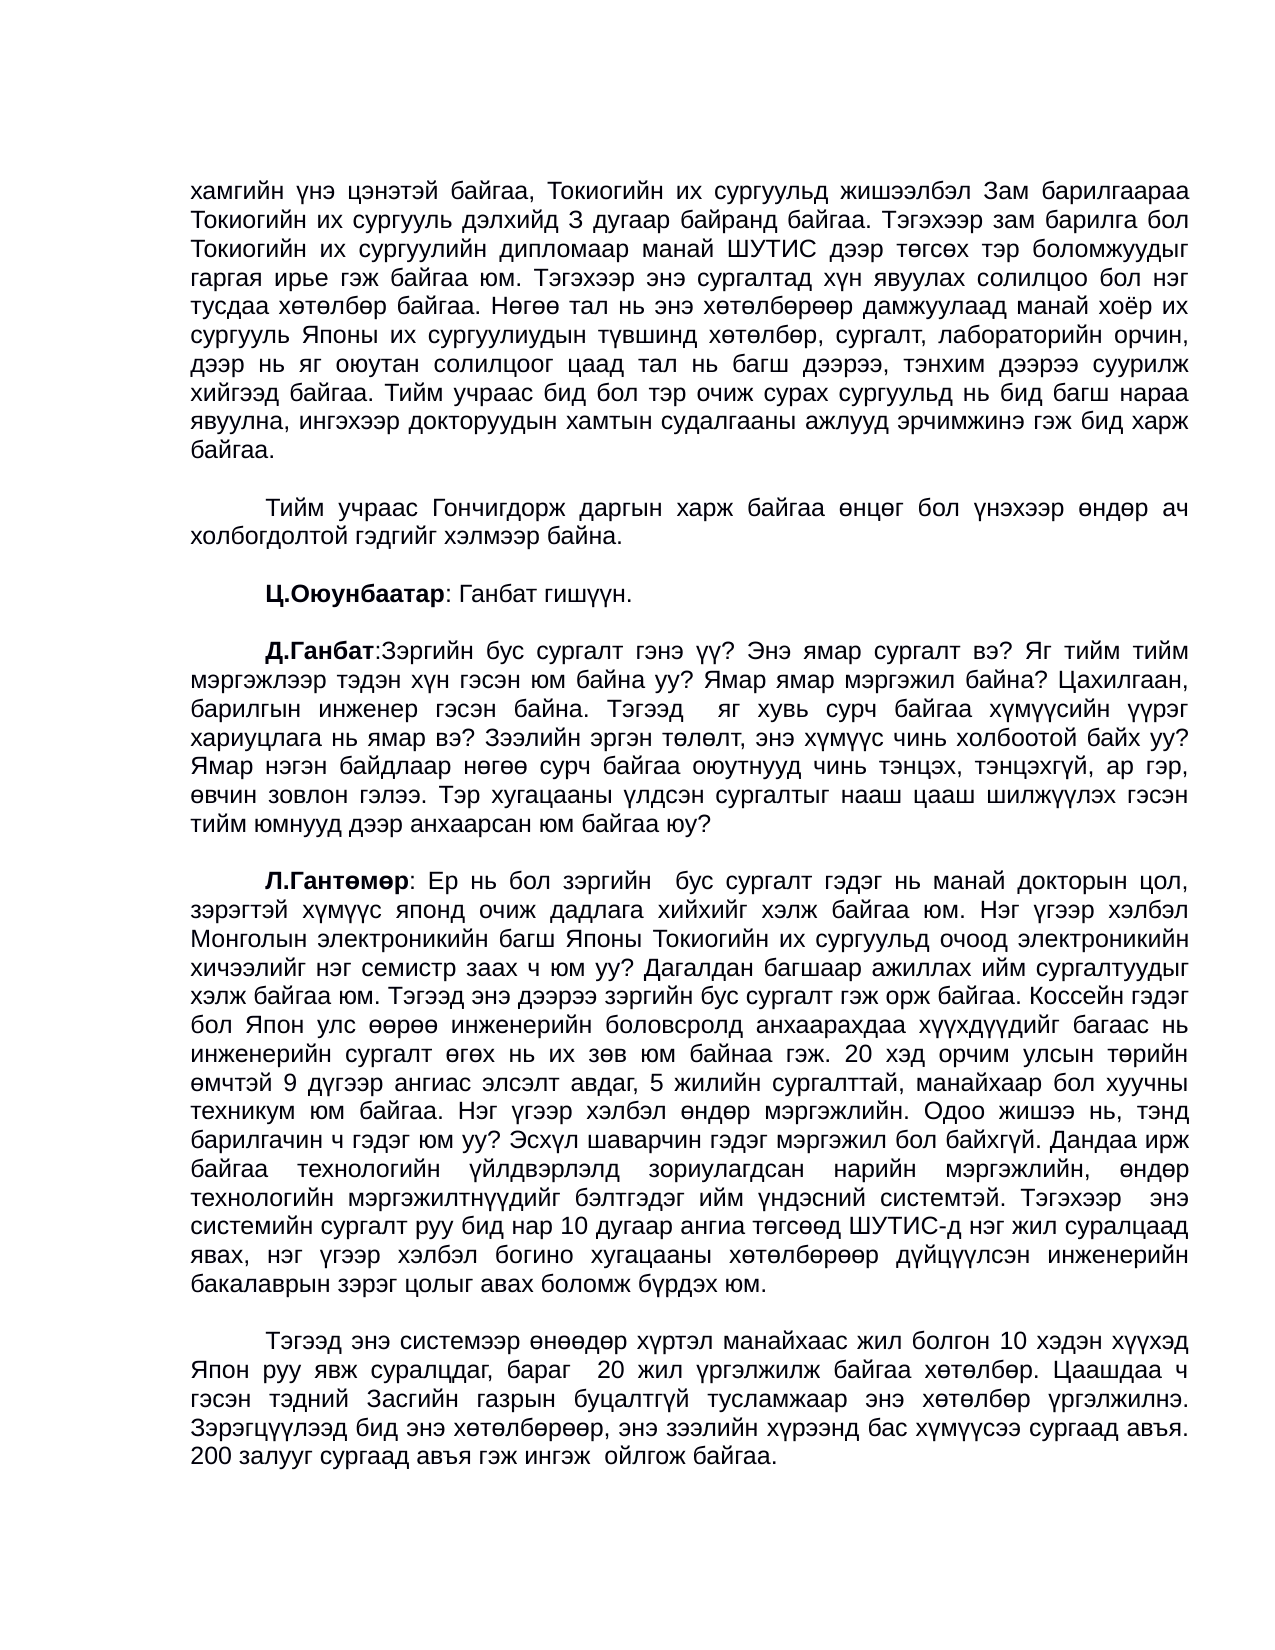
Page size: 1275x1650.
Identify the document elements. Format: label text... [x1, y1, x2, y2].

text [190, 176, 1190, 464]
text Д.Ганбат:Зэргийн бус сургалт гэнэ үү? Энэ ямар сургалт вэ? Яг тийм тийм мэргэжлээр тэдэн хүн гэсэн юм байна уу? Ямар ямар мэргэжил байна? Цахилгаан, барилгын инженер гэсэн байна. Тэгээд яг хувь сурч байгаа хүмүүсийн үүрэг хариуцлага нь ямар вэ? Зээлийн эргэн төлөлт, энэ хүмүүс чинь холбоотой байх уу? Ямар нэгэн байдлаар нөгөө сурч байгаа оюутнууд чинь тэнцэх, тэнцэхгүй, ар гэр, өвчин зовлон гэлээ. Тэр хугацааны үлдсэн сургалтыг нааш цааш шилжүүлэх гэсэн тийм юмнууд дээр анхаарсан юм байгаа юу? [190, 636, 1190, 838]
text Л.Гантөмөр: Ер нь бол зэргийн бус сургалт гэдэг нь манай докторын цол, зэрэгтэй хүмүүс японд очиж дадлага хийхийг хэлж байгаа юм. Нэг үгээр хэлбэл Монголын электроникийн багш Японы Токиогийн их сургуульд очоод электроникийн хичээлийг нэг семистр заах ч юм уу? Дагалдан багшаар ажиллах ийм сургалтуудыг хэлж байгаа юм. Тэгээд энэ дээрээ зэргийн бус сургалт гэж орж байгаа. Коссейн гэдэг бол Япон улс өөрөө инженерийн боловсролд анхаарахдаа хүүхдүүдийг багаас нь инженерийн сургалт өгөх нь их зөв юм байнаа гэж. 20 хэд орчим улсын төрийн өмчтэй 9 дүгээр ангиас элсэлт авдаг, 5 жилийн сургалттай, манайхаар бол хуучны техникум юм байгаа. Нэг үгээр хэлбэл өндөр мэргэжлийн. Одоо жишээ нь, тэнд барилгачин ч гэдэг юм уу? Эсхүл шаварчин гэдэг мэргэжил бол байхгүй. Дандаа ирж байгаа технологийн үйлдвэрлэлд зориулагдсан нарийн мэргэжлийн, өндөр технологийн мэргэжилтнүүдийг бэлтгэдэг ийм үндэсний системтэй. Тэгэхээр энэ системийн сургалт руу бид нар 10 дугаар ангиа төгсөөд ШУТИС-д нэг жил суралцаад явах, нэг үгээр хэлбэл богино хугацааны хөтөлбөрөөр дүйцүүлсэн инженерийн бакалаврын зэрэг цолыг авах боломж бүрдэх юм. [190, 866, 1190, 1298]
text Ц.Оюунбаатар: Ганбат гишүүн. [190, 579, 1190, 608]
text Тийм учраас Гончигдорж даргын харж байгаа өнцөг бол үнэхээр өндөр ач холбогдолтой гэдгийг хэлмээр байна. [190, 493, 1190, 550]
text Тэгээд энэ системээр өнөөдөр хүртэл манайхаас жил болгон 10 хэдэн хүүхэд Япон руу явж суралцдаг, бараг 20 жил үргэлжилж байгаа хөтөлбөр. Цаашдаа ч гэсэн тэдний Засгийн газрын буцалтгүй тусламжаар энэ хөтөлбөр үргэлжилнэ. Зэрэгцүүлээд бид энэ хөтөлбөрөөр, энэ зээлийн хүрээнд бас хүмүүсээ сургаад авъя. 200 залууг сургаад авъя гэж ингэж ойлгож байгаа. [190, 1326, 1190, 1470]
